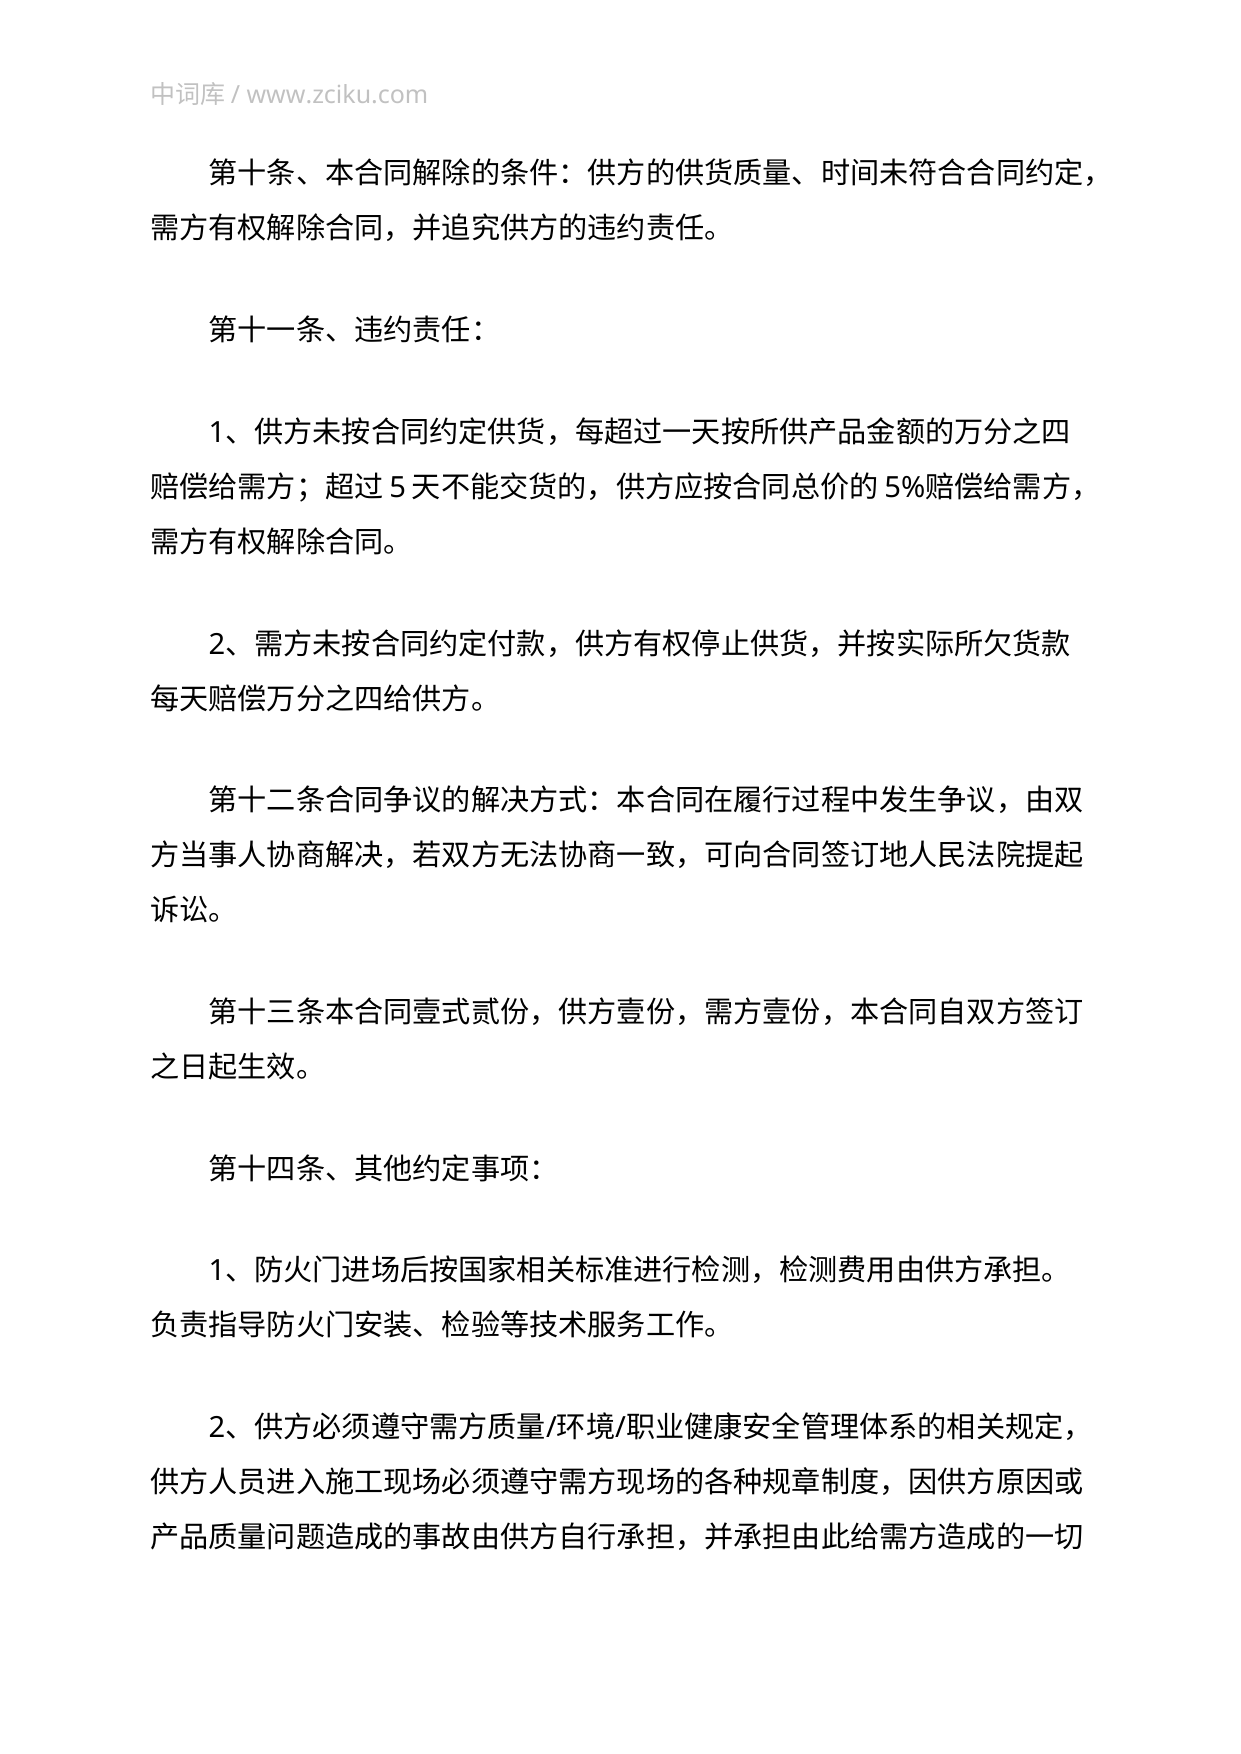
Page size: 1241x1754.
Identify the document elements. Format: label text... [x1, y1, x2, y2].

text 第十二条合同争议的解决方式：本合同在履行过程中发生争议，由双方当事人协商解决，若双方无法协商一致，可向合同签订地人民法院提起诉讼。 [150, 777, 1090, 929]
text 第十一条、违约责任： [150, 307, 1090, 349]
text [150, 1404, 1090, 1556]
text 1、供方未按合同约定供货，每超过一天按所供产品金额的万分之四赔偿给需方；超过5天不能交货的，供方应按合同总价的5%赔偿给需方，需方有权解除合同。 [150, 408, 1090, 561]
text 第十三条本合同壹式贰份，供方壹份，需方壹份，本合同自双方签订之日起生效。 [150, 988, 1090, 1086]
text 第十条、本合同解除的条件：供方的供货质量、时间未符合合同约定，需方有权解除合同，并追究供方的违约责任。 [150, 150, 1090, 247]
text 2、需方未按合同约定付款，供方有权停止供货，并按实际所欠货款每天赔偿万分之四给供方。 [150, 620, 1090, 717]
text 第十四条、其他约定事项： [150, 1145, 1090, 1187]
text 1、防火门进场后按国家相关标准进行检测，检测费用由供方承担。负责指导防火门安装、检验等技术服务工作。 [150, 1247, 1090, 1344]
